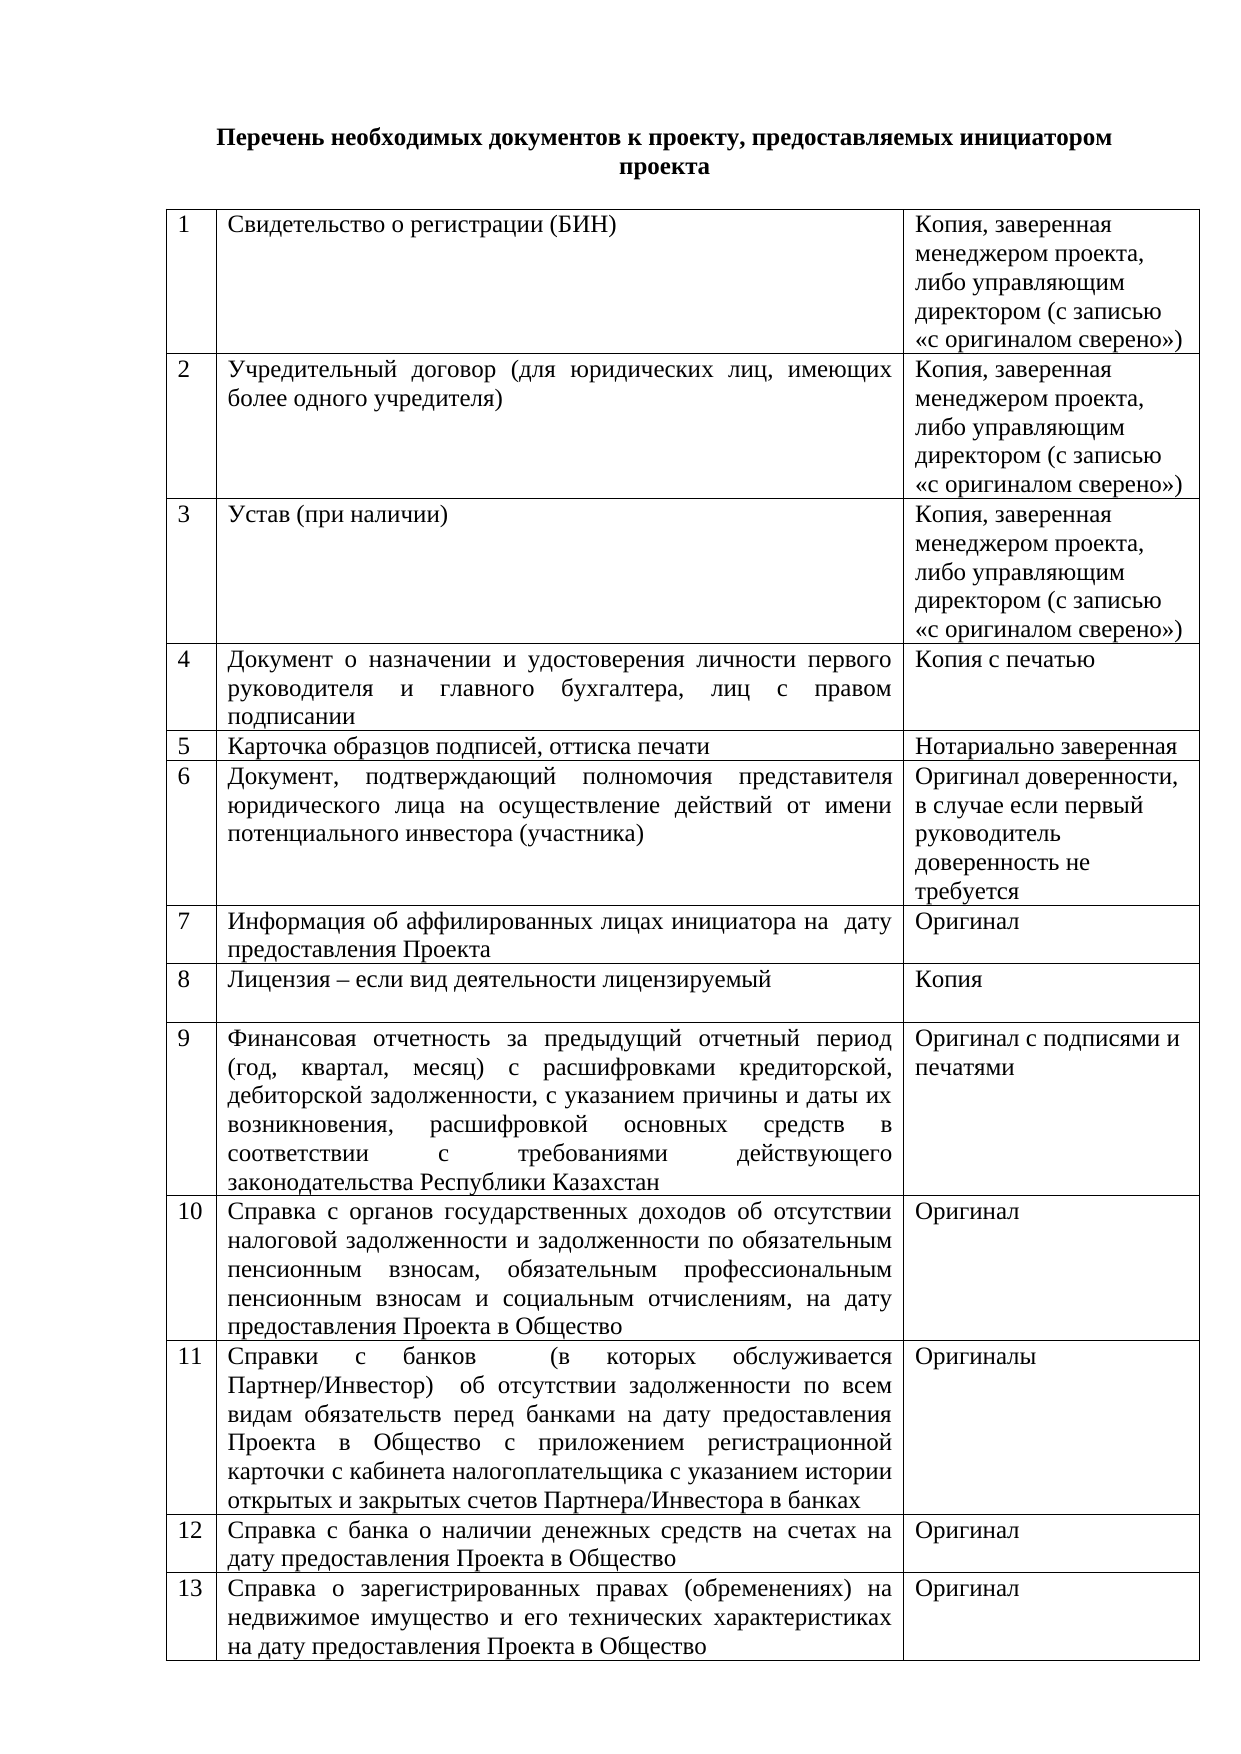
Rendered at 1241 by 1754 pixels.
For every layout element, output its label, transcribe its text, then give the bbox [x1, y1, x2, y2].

table_cell Копия с печатью [904, 644, 1199, 730]
text Перечень необходимых документов к проекту, предоставляемых инициатором проекта [177, 122, 1152, 180]
table_cell 3 [167, 499, 216, 643]
table_cell 10 [167, 1196, 216, 1340]
table_cell 5 [167, 731, 216, 760]
table_cell 12 [167, 1515, 216, 1572]
table_cell 7 [167, 906, 216, 963]
table_cell Оригинал [904, 906, 1199, 963]
table_cell Устав (при наличии) [217, 499, 903, 643]
table_cell 6 [167, 761, 216, 905]
table_cell Копия, заверенная менеджером проекта, либо управляющим директором (с записью «с оригиналом сверено») [904, 354, 1199, 498]
table_cell Карточка образцов подписей, оттиска печати [217, 731, 903, 760]
table_cell Оригинал доверенности, в случае если первый руководитель доверенность не требуется [904, 761, 1199, 905]
table_cell Оригиналы [904, 1341, 1199, 1514]
table_cell Справка с банка о наличии денежных средств на счетах на дату предоставления Проекта в Общество [217, 1515, 903, 1572]
table_cell 2 [167, 354, 216, 498]
table_header Копия, заверенная менеджером проекта, либо управляющим директором (с записью «с оригиналом сверено») [904, 210, 1199, 353]
table_cell 8 [167, 964, 216, 1022]
table_cell Копия, заверенная менеджером проекта, либо управляющим директором (с записью «с оригиналом сверено») [904, 499, 1199, 643]
table_cell 9 [167, 1023, 216, 1195]
table_cell 4 [167, 644, 216, 730]
table_cell Оригинал [904, 1196, 1199, 1340]
table_cell Нотариально заверенная [904, 731, 1199, 760]
table_cell Оригинал [904, 1515, 1199, 1572]
table_cell Справка о зарегистрированных правах (обременениях) на недвижимое имущество и его технических характеристиках на дату предоставления Проекта в Общество [217, 1573, 903, 1659]
table_cell Оригинал с подписями и печатями [904, 1023, 1199, 1195]
table_cell 11 [167, 1341, 216, 1514]
table_header Свидетельство о регистрации (БИН) [217, 210, 903, 353]
table_cell Информация об аффилированных лицах инициатора на дату предоставления Проекта [217, 906, 903, 963]
table_cell Учредительный договор (для юридических лиц, имеющих более одного учредителя) [217, 354, 903, 498]
table_cell Финансовая отчетность за предыдущий отчетный период (год, квартал, месяц) с расшифровками кредиторской, дебиторской задолженности, с указанием причины и даты их возникновения, расшифровкой основных средств в соответствии с требованиями действующего законодательства Республики Казахстан [217, 1023, 903, 1195]
table_header 1 [167, 210, 216, 353]
table_cell Справка с органов государственных доходов об отсутствии налоговой задолженности и задолженности по обязательным пенсионным взносам, обязательным профессиональным пенсионным взносам и социальным отчислениям, на дату предоставления Проекта в Общество [217, 1196, 903, 1340]
table_cell Документ, подтверждающий полномочия представителя юридического лица на осуществление действий от имени потенциального инвестора (участника) [217, 761, 903, 905]
table_cell Оригинал [904, 1573, 1199, 1659]
table_cell Документ о назначении и удостоверения личности первого руководителя и главного бухгалтера, лиц с правом подписании [217, 644, 903, 730]
table_cell Копия [904, 964, 1199, 1022]
table_cell 13 [167, 1573, 216, 1659]
table_cell Справки с банков (в которых обслуживается Партнер/Инвестор) об отсутствии задолженности по всем видам обязательств перед банками на дату предоставления Проекта в Общество с приложением регистрационной карточки с кабинета налогоплательщика с указанием истории открытых и закрытых счетов Партнера/Инвестора в банках [217, 1341, 903, 1514]
table_cell Лицензия – если вид деятельности лицензируемый [217, 964, 903, 1022]
